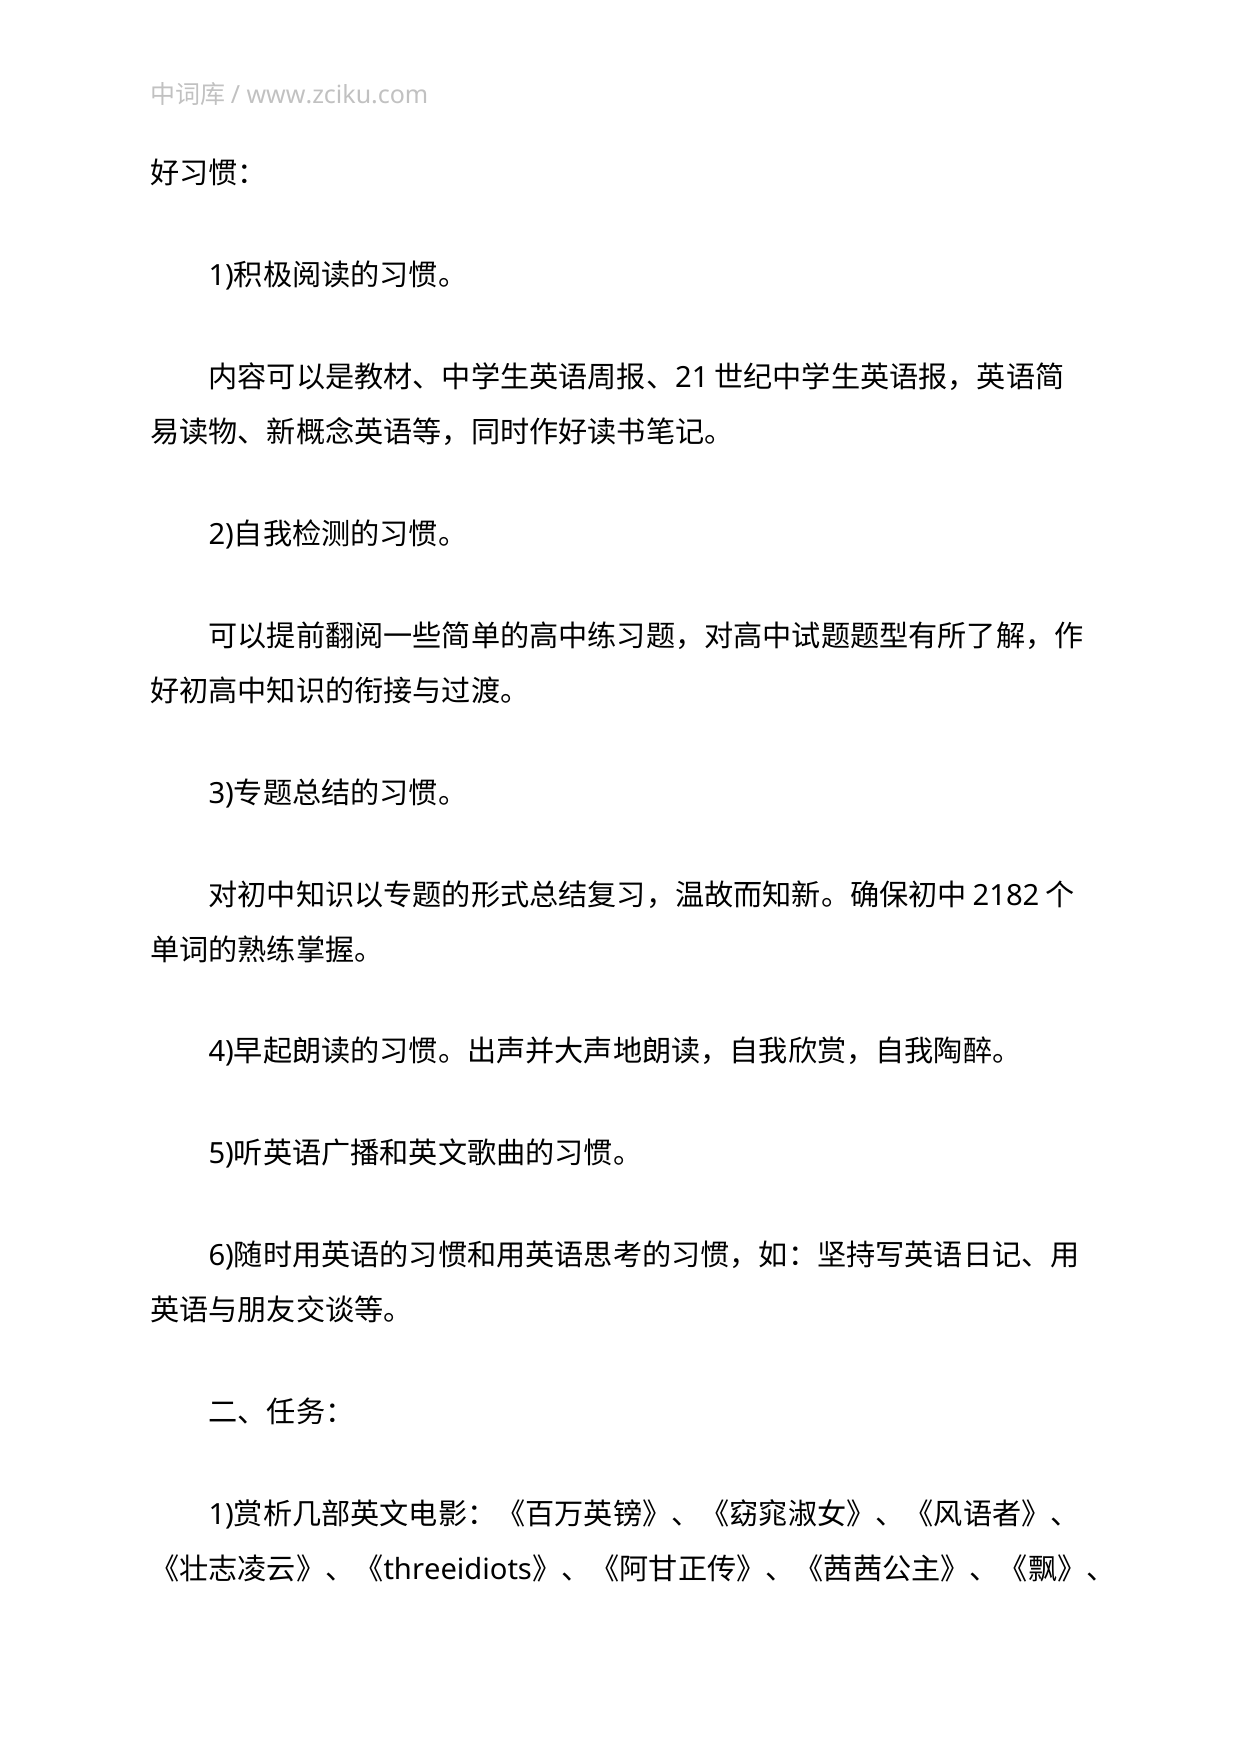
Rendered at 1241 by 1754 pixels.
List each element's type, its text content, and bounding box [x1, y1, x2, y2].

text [150, 1490, 1090, 1588]
text 对初中知识以专题的形式总结复习，温故而知新。确保初中2182个单词的熟练掌握。 [150, 871, 1090, 968]
text 2)自我检测的习惯。 [150, 511, 1090, 553]
text 6)随时用英语的习惯和用英语思考的习惯，如：坚持写英语日记、用英语与朋友交谈等。 [150, 1232, 1090, 1329]
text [150, 150, 1090, 192]
text 4)早起朗读的习惯。出声并大声地朗读，自我欣赏，自我陶醉。 [150, 1028, 1090, 1070]
text 二、任务： [150, 1389, 1090, 1431]
text 内容可以是教材、中学生英语周报、21世纪中学生英语报，英语简易读物、新概念英语等，同时作好读书笔记。 [150, 354, 1090, 451]
text 可以提前翻阅一些简单的高中练习题，对高中试题题型有所了解，作好初高中知识的衔接与过渡。 [150, 612, 1090, 710]
text 5)听英语广播和英文歌曲的习惯。 [150, 1130, 1090, 1172]
text 1)积极阅读的习惯。 [150, 252, 1090, 294]
text 3)专题总结的习惯。 [150, 769, 1090, 812]
